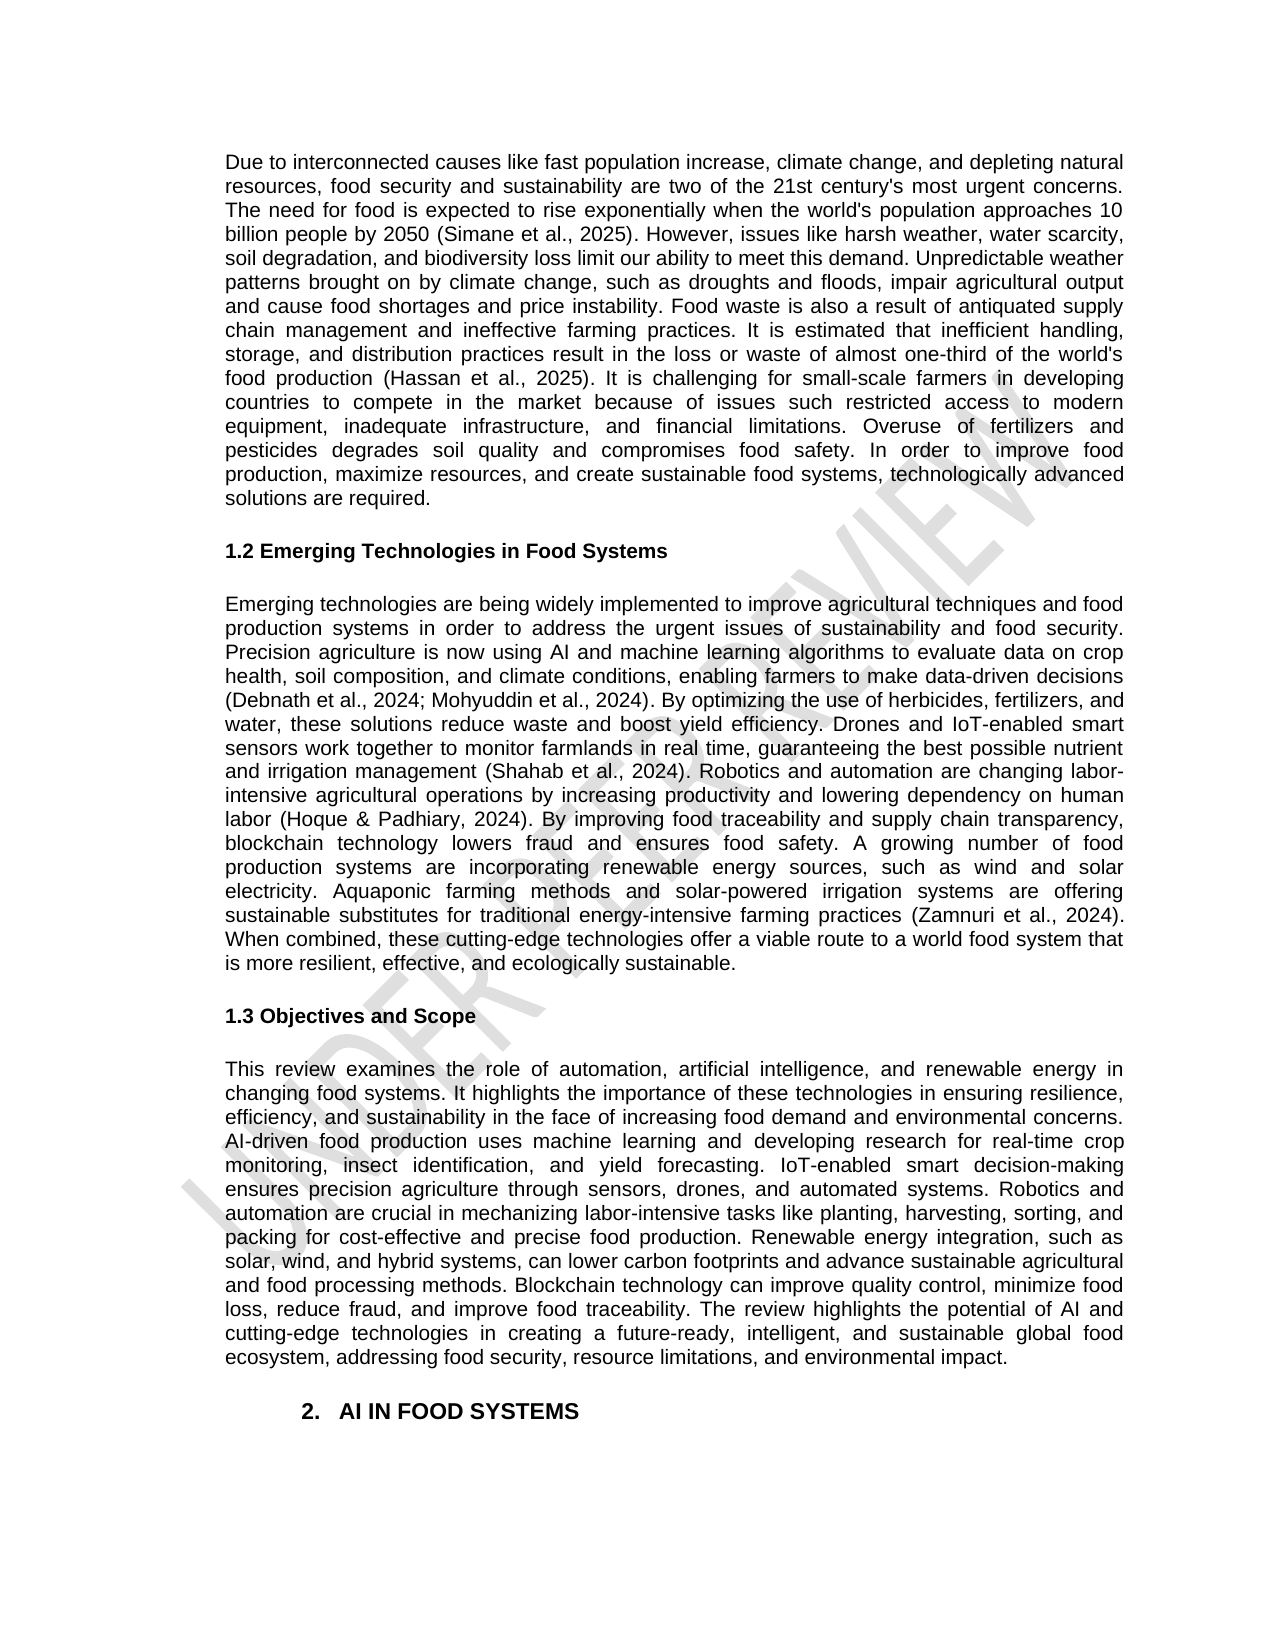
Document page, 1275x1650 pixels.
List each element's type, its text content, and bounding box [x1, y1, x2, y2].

subtitle 1.2 Emerging Technologies in Food Systems [225, 538, 1125, 562]
subtitle Emerging technologies are being widely implemented to improve agricultural techniques and food production systems in order to address the urgent issues of sustainability and food security. Precision agriculture is now using AI and machine learning algorithms to evaluate data on crop health, soil composition, and climate conditions, enabling farmers to make data-driven decisions (Debnath et al., 2024; Mohyuddin et al., 2024). By optimizing the use of herbicides, fertilizers, and water, these solutions reduce waste and boost yield efficiency. Drones and IoT-enabled smart sensors work together to monitor farmlands in real time, guaranteeing the best possible nutrient and irrigation management (Shahab et al., 2024). Robotics and automation are changing labor-intensive agricultural operations by increasing productivity and lowering dependency on human labor (Hoque & Padhiary, 2024). By improving food traceability and supply chain transparency, blockchain technology lowers fraud and ensures food safety. A growing number of food production systems are incorporating renewable energy sources, such as wind and solar electricity. Aquaponic farming methods and solar-powered irrigation systems are offering sustainable substitutes for traditional energy-intensive farming practices (Zamnuri et al., 2024). When combined, these cutting-edge technologies offer a viable route to a world food system that is more resilient, effective, and ecologically sustainable. [225, 592, 1125, 975]
subtitle Due to interconnected causes like fast population increase, climate change, and depleting natural resources, food security and sustainability are two of the 21st century's most urgent concerns. The need for food is expected to rise exponentially when the world's population approaches 10 billion people by 2050 (Simane et al., 2025). However, issues like harsh weather, water scarcity, soil degradation, and biodiversity loss limit our ability to meet this demand. Unpredictable weather patterns brought on by climate change, such as droughts and floods, impair agricultural output and cause food shortages and price instability. Food waste is also a result of antiquated supply chain management and ineffective farming practices. It is estimated that inefficient handling, storage, and distribution practices result in the loss or waste of almost one-third of the world's food production (Hassan et al., 2025). It is challenging for small-scale farmers in developing countries to compete in the market because of issues such restricted access to modern equipment, inadequate infrastructure, and financial limitations. Overuse of fertilizers and pesticides degrades soil quality and compromises food safety. In order to improve food production, maximize resources, and create sustainable food systems, technologically advanced solutions are required. [225, 150, 1125, 509]
subtitle AI IN FOOD SYSTEMS [301, 1398, 1125, 1424]
subtitle This review examines the role of automation, artificial intelligence, and renewable energy in changing food systems. It highlights the importance of these technologies in ensuring resilience, efficiency, and sustainability in the face of increasing food demand and environmental concerns. AI-driven food production uses machine learning and developing research for real-time crop monitoring, insect identification, and yield forecasting. IoT-enabled smart decision-making ensures precision agriculture through sensors, drones, and automated systems. Robotics and automation are crucial in mechanizing labor-intensive tasks like planting, harvesting, sorting, and packing for cost-effective and precise food production. Renewable energy integration, such as solar, wind, and hybrid systems, can lower carbon footprints and advance sustainable agricultural and food processing methods. Blockchain technology can improve quality control, minimize food loss, reduce fraud, and improve food traceability. The review highlights the potential of AI and cutting-edge technologies in creating a future-ready, intelligent, and sustainable global food ecosystem, addressing food security, resource limitations, and environmental impact. [225, 1057, 1125, 1369]
subtitle 1.3 Objectives and Scope [225, 1004, 1125, 1028]
